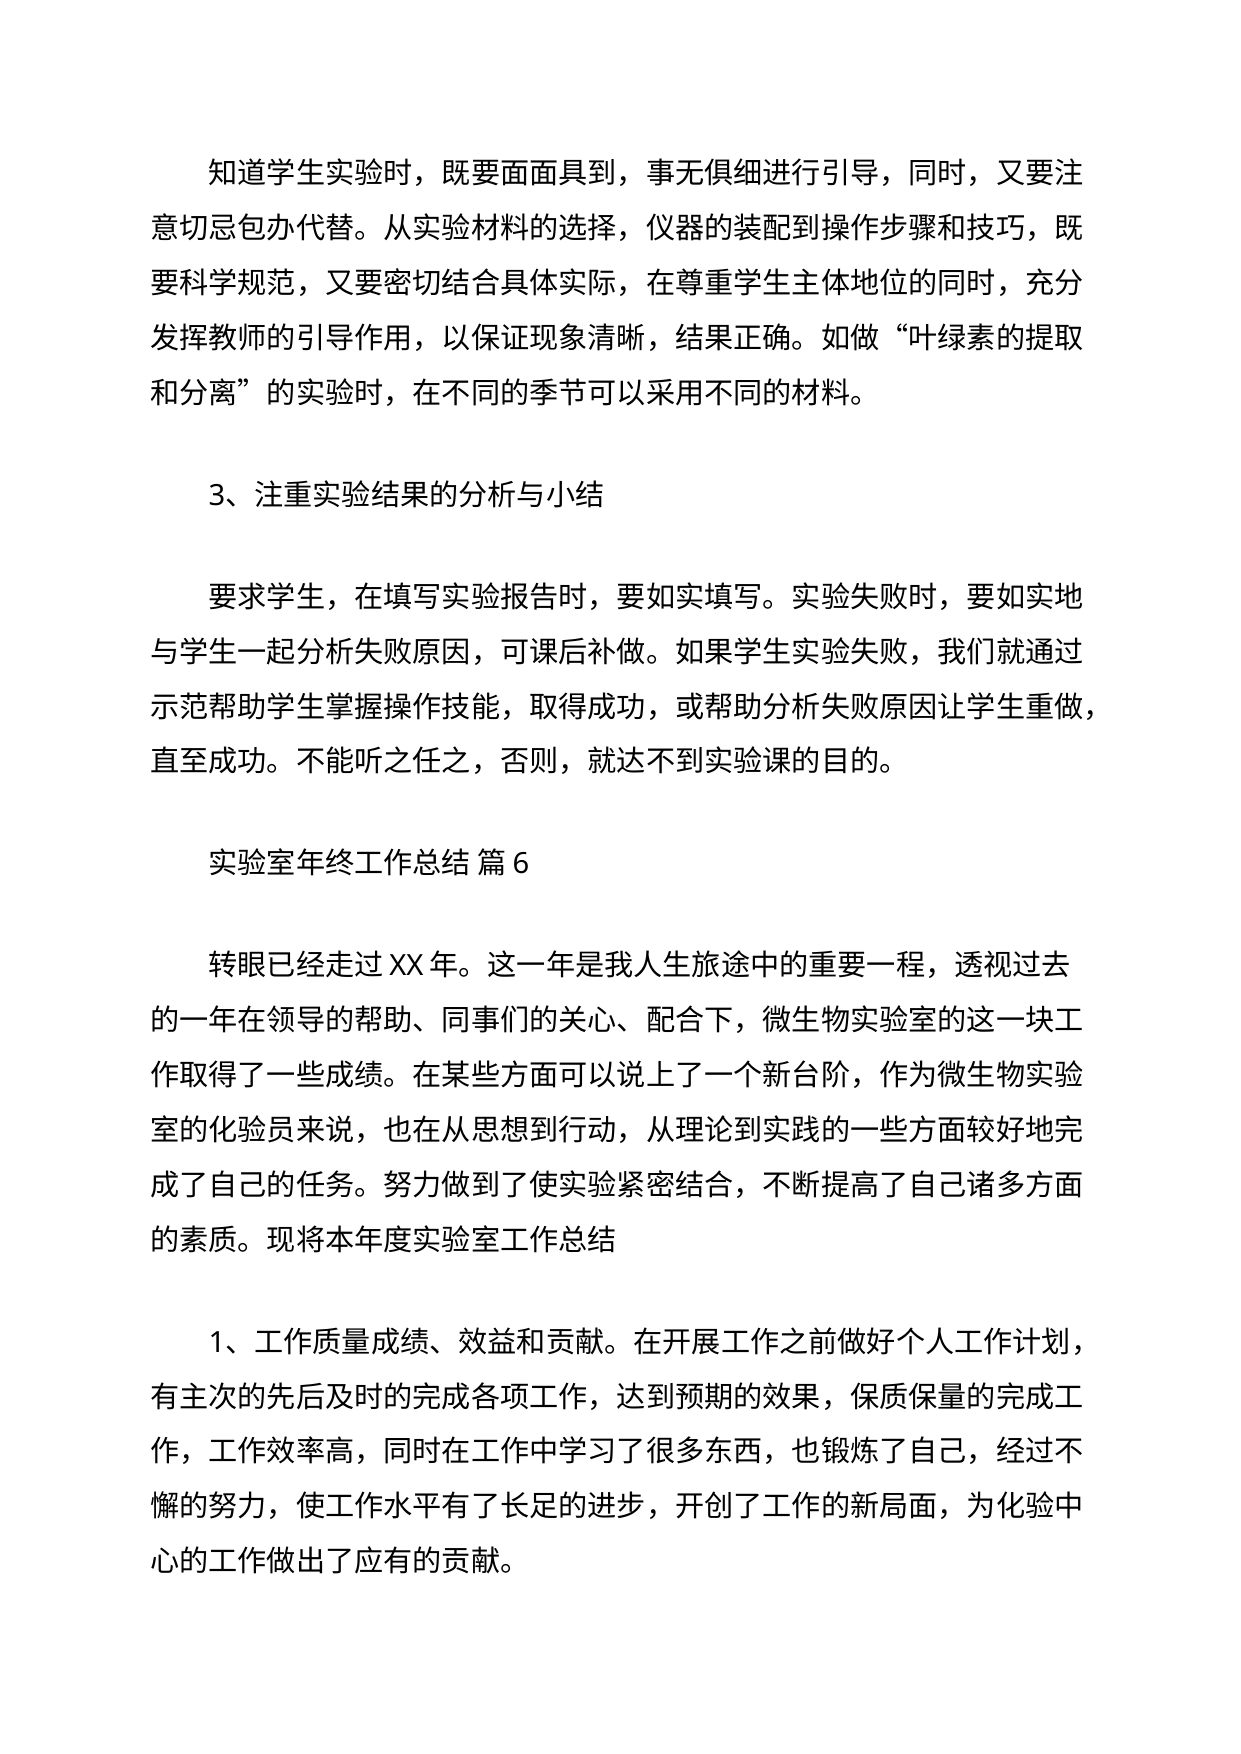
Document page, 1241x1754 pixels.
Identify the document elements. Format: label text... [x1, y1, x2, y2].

text 知道学生实验时，既要面面具到，事无俱细进行引导，同时，又要注意切忌包办代替。从实验材料的选择，仪器的装配到操作步骤和技巧，既要科学规范，又要密切结合具体实际，在尊重学生主体地位的同时，充分发挥教师的引导作用，以保证现象清晰，结果正确。如做“叶绿素的提取和分离”的实验时，在不同的季节可以采用不同的材料。 [150, 150, 1090, 412]
text 实验室年终工作总结 篇6 [150, 840, 1090, 882]
text 转眼已经走过XX年。这一年是我人生旅途中的重要一程，透视过去的一年在领导的帮助、同事们的关心、配合下，微生物实验室的这一块工作取得了一些成绩。在某些方面可以说上了一个新台阶，作为微生物实验室的化验员来说，也在从思想到行动，从理论到实践的一些方面较好地完成了自己的任务。努力做到了使实验紧密结合，不断提高了自己诸多方面的素质。现将本年度实验室工作总结 [150, 942, 1090, 1259]
text 要求学生，在填写实验报告时，要如实填写。实验失败时，要如实地与学生一起分析失败原因，可课后补做。如果学生实验失败，我们就通过示范帮助学生掌握操作技能，取得成功，或帮助分析失败原因让学生重做，直至成功。不能听之任之，否则，就达不到实验课的目的。 [150, 573, 1090, 780]
text 1、工作质量成绩、效益和贡献。在开展工作之前做好个人工作计划，有主次的先后及时的完成各项工作，达到预期的效果，保质保量的完成工作，工作效率高，同时在工作中学习了很多东西，也锻炼了自己，经过不懈的努力，使工作水平有了长足的进步，开创了工作的新局面，为化验中心的工作做出了应有的贡献。 [150, 1318, 1090, 1580]
text 3、注重实验结果的分析与小结 [150, 471, 1090, 514]
